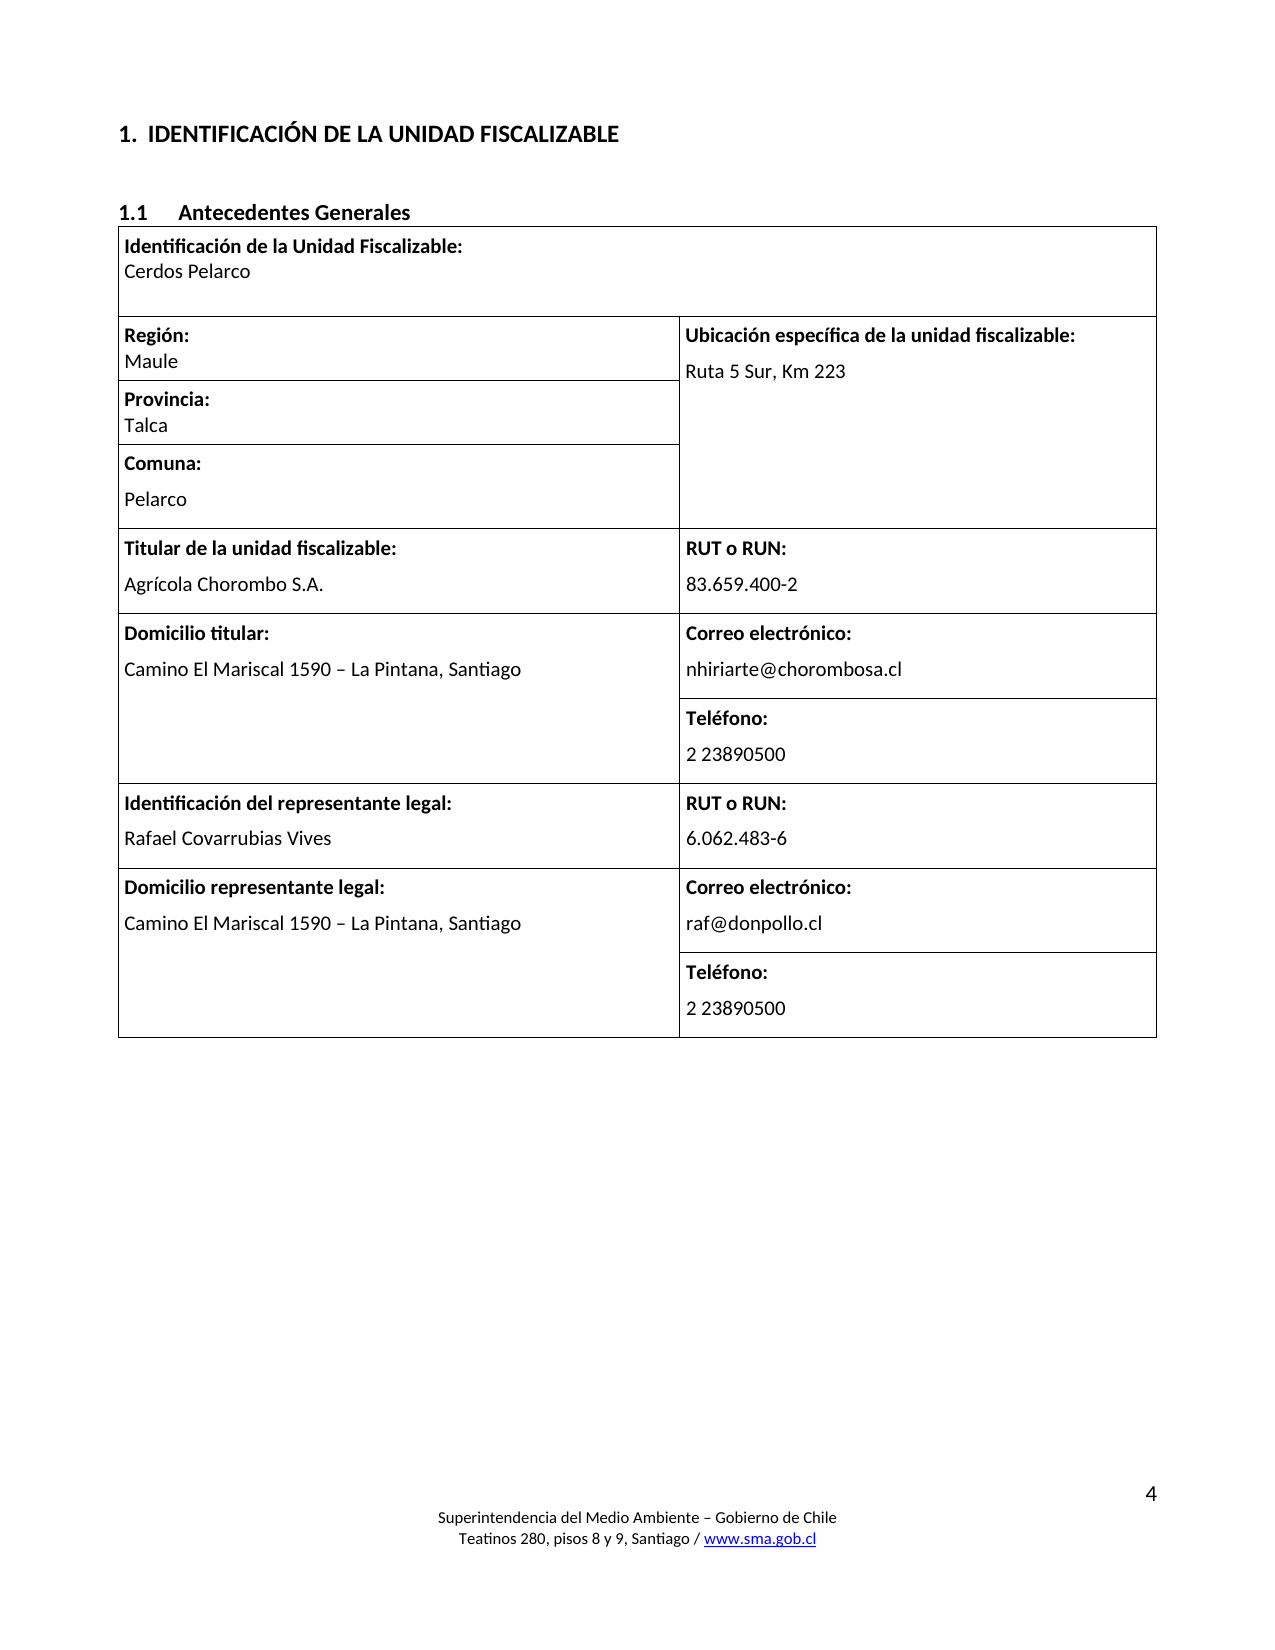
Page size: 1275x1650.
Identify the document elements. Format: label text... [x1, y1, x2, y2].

table_cell Correo electrónico: raf@donpollo.cl [680, 869, 1156, 952]
table_cell Domicilio representante legal: Camino El Mariscal 1590 – La Pintana, Santiago [119, 869, 679, 1037]
table_cell RUT o RUN: 83.659.400-2 [680, 529, 1156, 613]
table_cell RUT o RUN: 6.062.483-6 [680, 784, 1156, 867]
table_cell Región: Maule [119, 317, 679, 379]
table_cell Comuna: Pelarco [119, 445, 679, 528]
subtitle IDENTIFICACIÓN DE LA UNIDAD FISCALIZABLE [118, 118, 1157, 149]
table_cell Titular de la unidad fiscalizable: Agrícola Chorombo S.A. [119, 529, 679, 613]
table_cell Ubicación específica de la unidad fiscalizable: Ruta 5 Sur, Km 223 [680, 317, 1156, 528]
table_cell Teléfono: 2 23890500 [680, 953, 1156, 1037]
table_cell Domicilio titular: Camino El Mariscal 1590 – La Pintana, Santiago [119, 614, 679, 783]
table_cell Teléfono: 2 23890500 [680, 699, 1156, 783]
table_cell Identificación del representante legal: Rafael Covarrubias Vives [119, 784, 679, 867]
table_cell Provincia: Talca [119, 381, 679, 443]
subtitle Antecedentes Generales [118, 198, 1157, 226]
table_cell Correo electrónico: nhiriarte@chorombosa.cl [680, 614, 1156, 698]
table_header Identificación de la Unidad Fiscalizable: Cerdos Pelarco [119, 227, 1156, 316]
